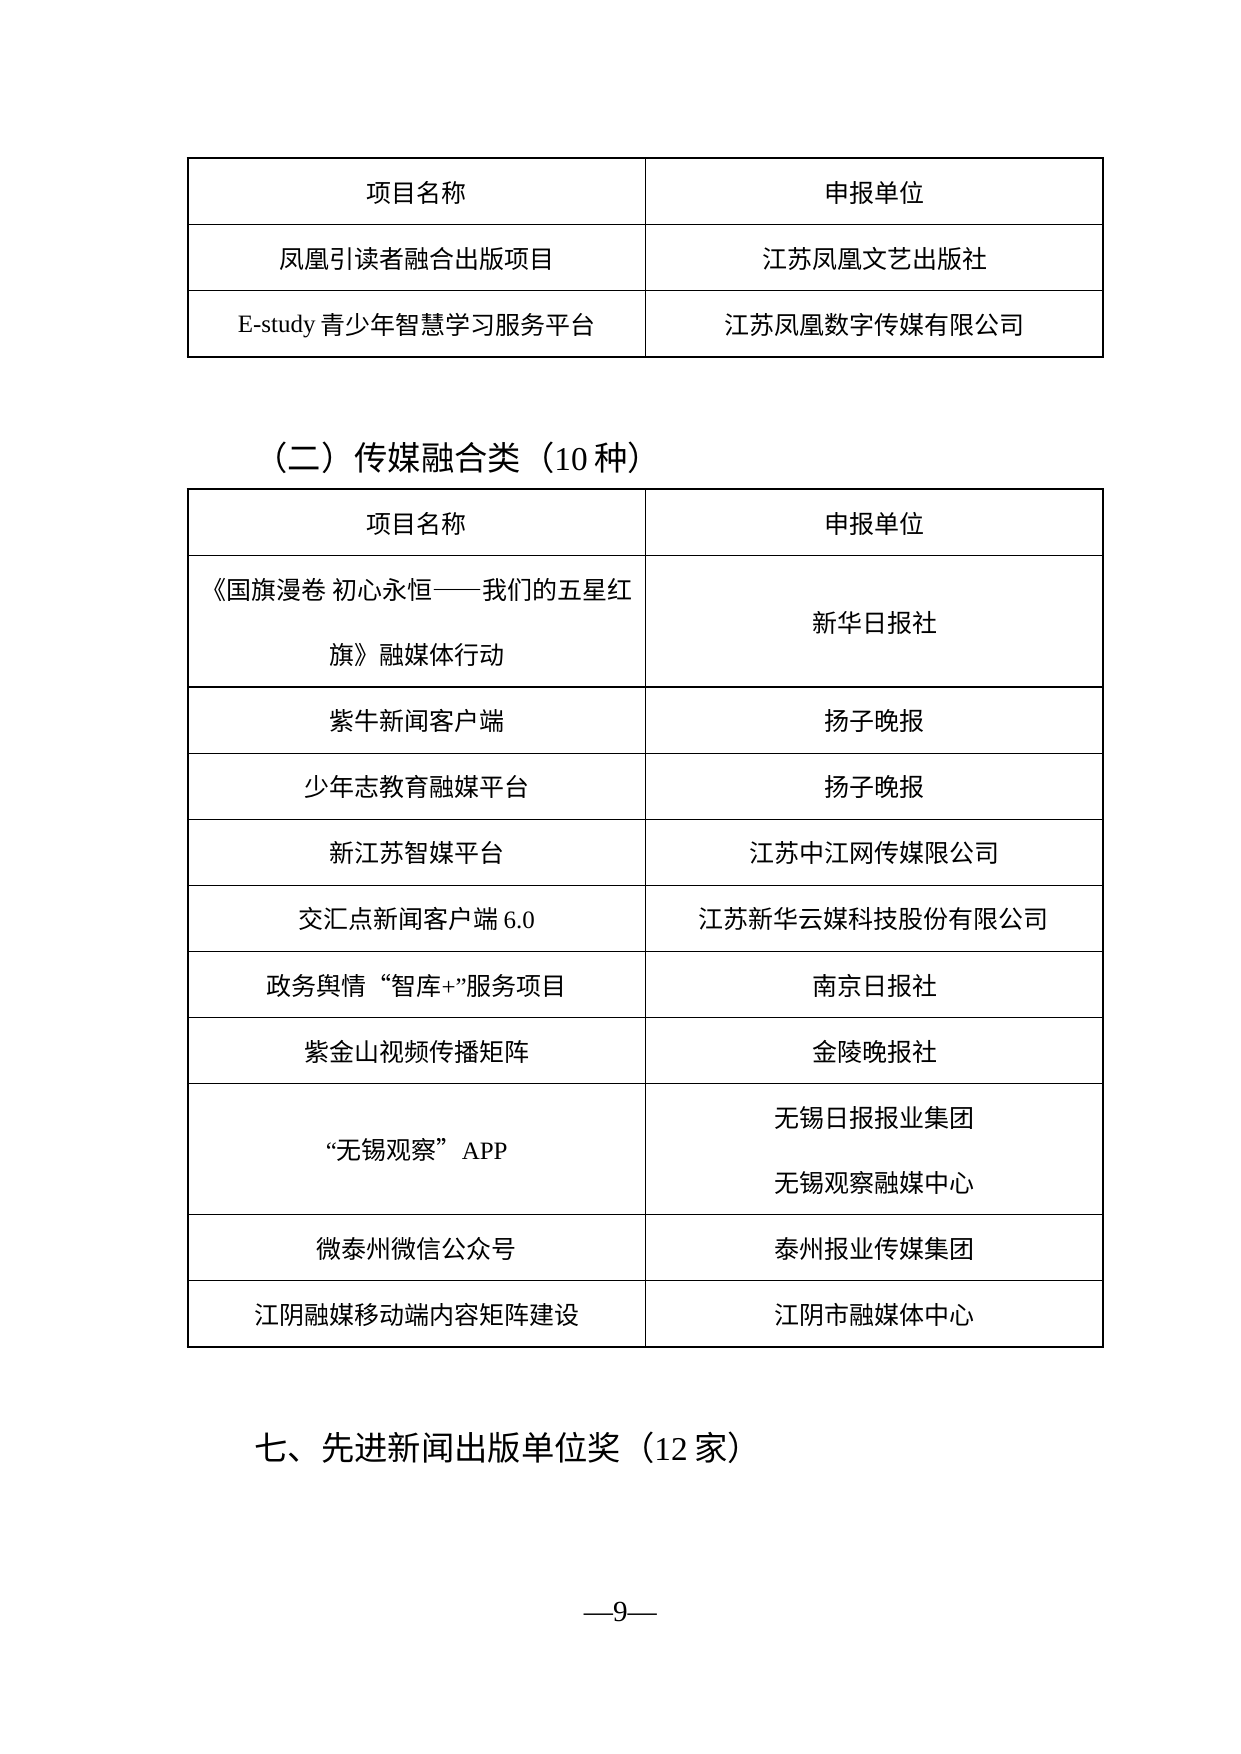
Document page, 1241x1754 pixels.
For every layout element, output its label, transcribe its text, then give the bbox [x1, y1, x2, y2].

table_cell 扬子晚报 [646, 688, 1102, 752]
table_cell 新江苏智媒平台 [189, 820, 645, 884]
table_header 项目名称 [189, 159, 645, 224]
table_cell 江阴融媒移动端内容矩阵建设 [189, 1281, 645, 1346]
table_cell 交汇点新闻客户端6.0 [189, 886, 645, 951]
table_cell 无锡日报报业集团 无锡观察融媒中心 [646, 1084, 1102, 1214]
table_cell E-study青少年智慧学习服务平台 [189, 291, 645, 356]
table_cell 江苏凤凰文艺出版社 [646, 225, 1102, 290]
table_cell 泰州报业传媒集团 [646, 1215, 1102, 1280]
text 七、先进新闻出版单位奖（12家） [187, 1413, 1053, 1478]
table_cell 江阴市融媒体中心 [646, 1281, 1102, 1346]
table_cell 微泰州微信公众号 [189, 1215, 645, 1280]
table_cell 金陵晚报社 [646, 1018, 1102, 1083]
table_cell 扬子晚报 [646, 754, 1102, 818]
table_header 申报单位 [646, 159, 1102, 224]
table_cell 江苏新华云媒科技股份有限公司 [646, 886, 1102, 951]
table_cell 少年志教育融媒平台 [189, 754, 645, 818]
table_header 项目名称 [189, 490, 645, 555]
table_cell 南京日报社 [646, 952, 1102, 1017]
table_header 申报单位 [646, 490, 1102, 555]
text （二）传媒融合类（10种） [187, 423, 1053, 488]
table_cell 新华日报社 [646, 556, 1102, 686]
table_cell 紫金山视频传播矩阵 [189, 1018, 645, 1083]
table_cell 《国旗漫卷 初心永恒——我们的五星红旗》融媒体行动 [189, 556, 645, 686]
table_cell “无锡观察”APP [189, 1084, 645, 1214]
table_cell 凤凰引读者融合出版项目 [189, 225, 645, 290]
table_cell 政务舆情“智库+”服务项目 [189, 952, 645, 1017]
table_cell 江苏凤凰数字传媒有限公司 [646, 291, 1102, 356]
table_cell 江苏中江网传媒限公司 [646, 820, 1102, 884]
table_cell 紫牛新闻客户端 [189, 688, 645, 752]
